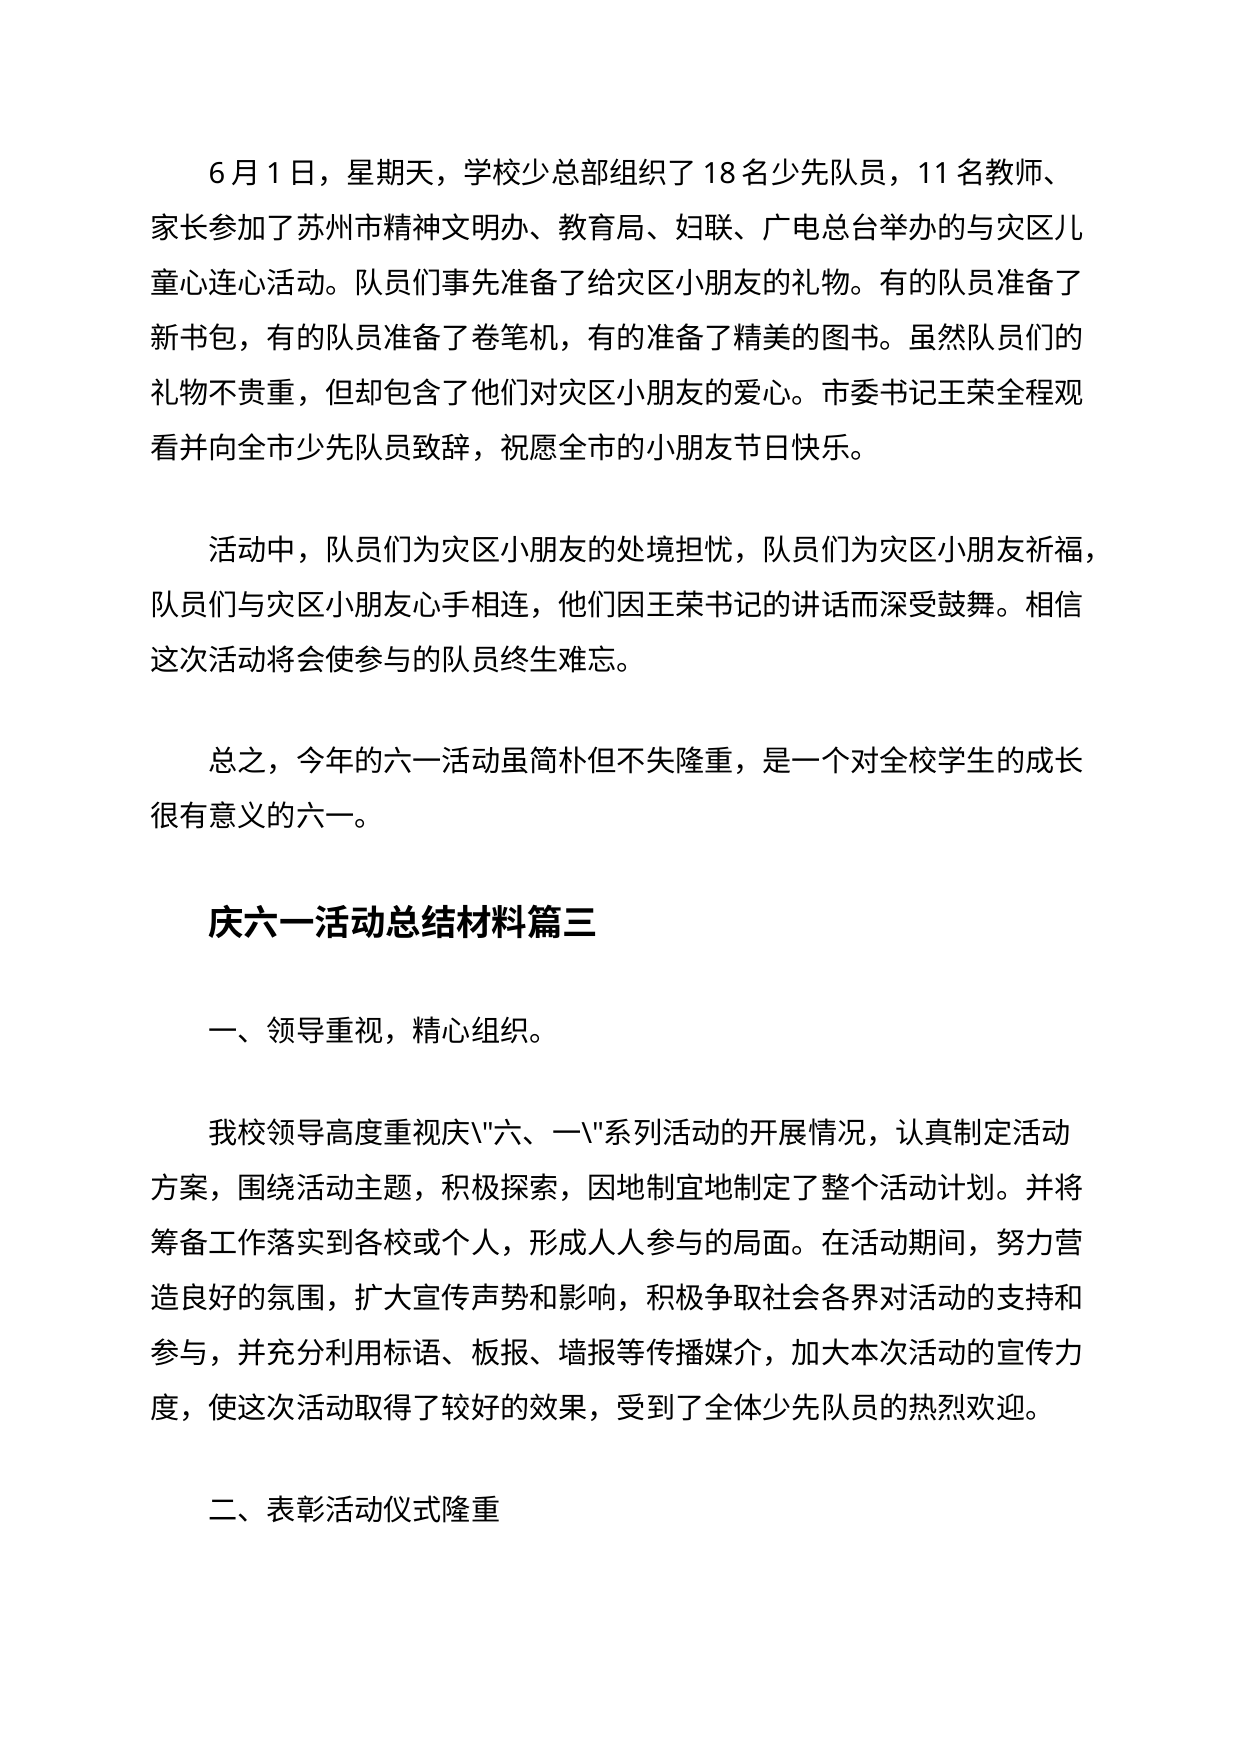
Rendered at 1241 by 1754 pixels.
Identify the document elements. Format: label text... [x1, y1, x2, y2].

text 二、表彰活动仪式隆重 [150, 1486, 1090, 1528]
text 我校领导高度重视庆\"六、一\"系列活动的开展情况，认真制定活动方案，围绕活动主题，积极探索，因地制宜地制定了整个活动计划。并将筹备工作落实到各校或个人，形成人人参与的局面。在活动期间，努力营造良好的氛围，扩大宣传声势和影响，积极争取社会各界对活动的支持和参与，并充分利用标语、板报、墙报等传播媒介，加大本次活动的宣传力度，使这次活动取得了较好的效果，受到了全体少先队员的热烈欢迎。 [150, 1110, 1090, 1427]
text 6月1日，星期天，学校少总部组织了18名少先队员，11名教师、家长参加了苏州市精神文明办、教育局、妇联、广电总台举办的与灾区儿童心连心活动。队员们事先准备了给灾区小朋友的礼物。有的队员准备了新书包，有的队员准备了卷笔机，有的准备了精美的图书。虽然队员们的礼物不贵重，但却包含了他们对灾区小朋友的爱心。市委书记王荣全程观看并向全市少先队员致辞，祝愿全市的小朋友节日快乐。 [150, 150, 1090, 467]
text 总之，今年的六一活动虽简朴但不失隆重，是一个对全校学生的成长很有意义的六一。 [150, 738, 1090, 835]
text 一、领导重视，精心组织。 [150, 1008, 1090, 1050]
text 活动中，队员们为灾区小朋友的处境担忧，队员们为灾区小朋友祈福，队员们与灾区小朋友心手相连，他们因王荣书记的讲话而深受鼓舞。相信这次活动将会使参与的队员终生难忘。 [150, 526, 1090, 678]
text 庆六一活动总结材料篇三 [150, 894, 1090, 946]
